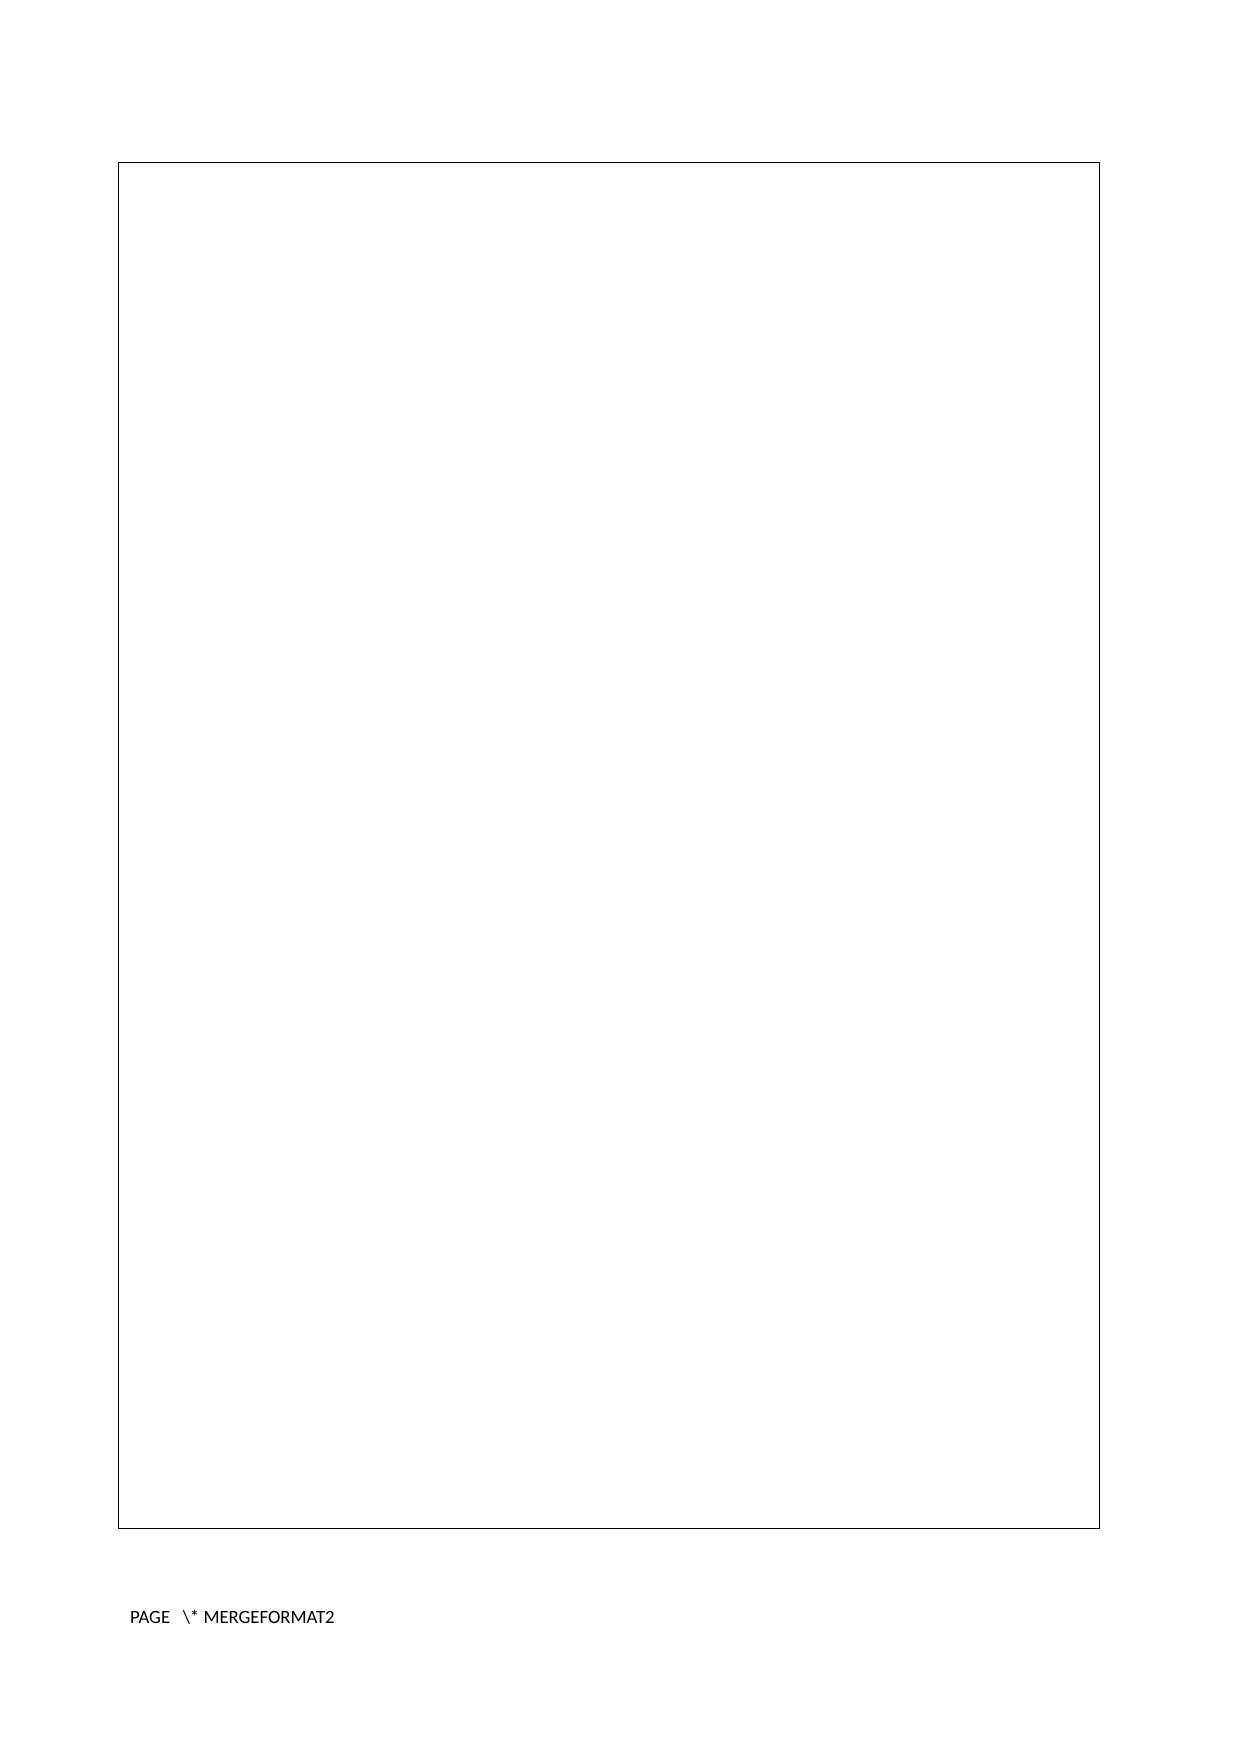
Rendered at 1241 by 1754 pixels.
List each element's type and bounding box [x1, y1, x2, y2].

table_cell [119, 163, 1099, 1528]
